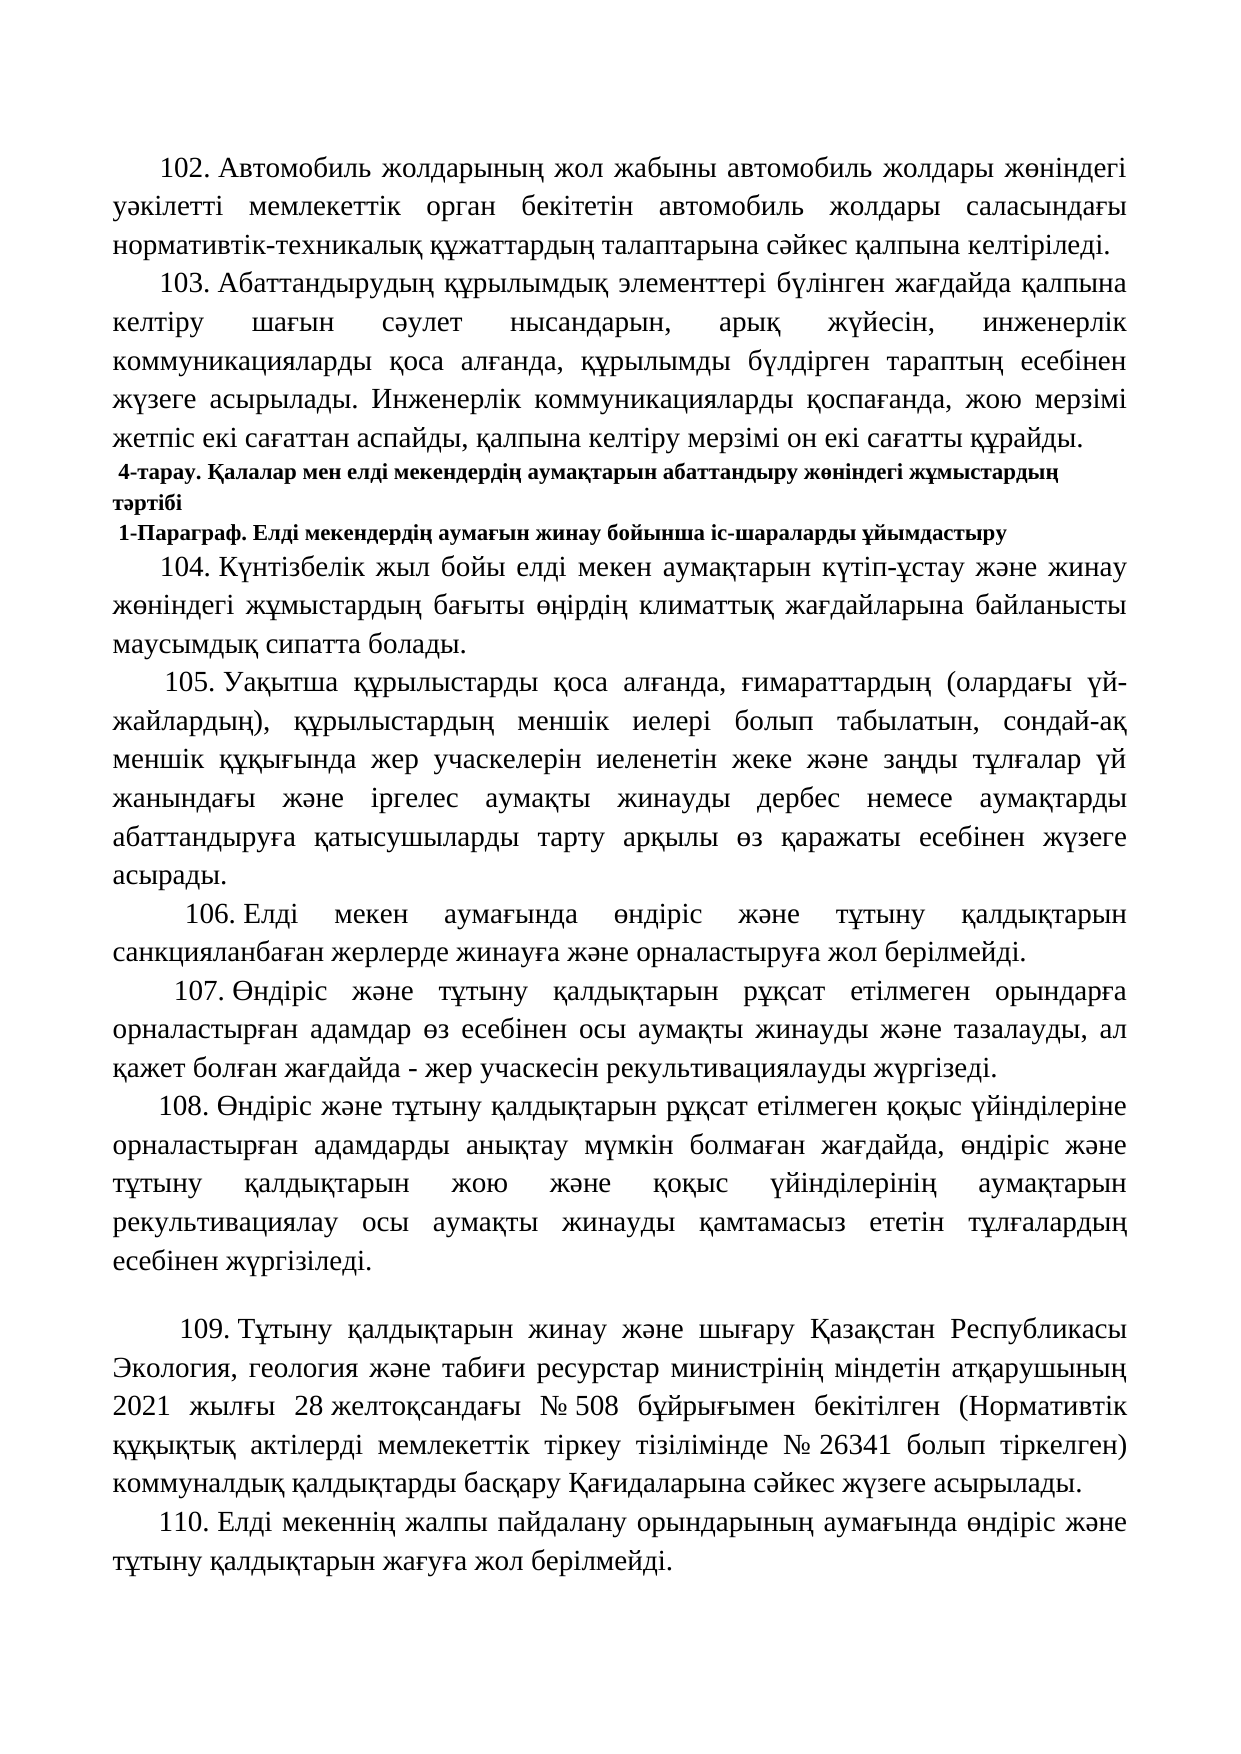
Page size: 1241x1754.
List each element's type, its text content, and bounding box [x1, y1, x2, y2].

text 110. Елді мекеннің жалпы пайдалану орындарының аумағында өндіріс және тұтыну қалдықтарын жағуға жол берілмейді. [112, 1504, 1128, 1576]
text 106. Елді мекен аумағында өндіріс және тұтыну қалдықтарын санкцияланбаған жерлерде жинауға және орналастыруға жол берілмейді. [112, 896, 1128, 968]
text 103. Абаттандырудың құрылымдық элементтері бүлінген жағдайда қалпына келтіру шағын сәулет нысандарын, арық жүйесін, инженерлік коммуникацияларды қоса алғанда, құрылымды бүлдірген тараптың есебінен жүзеге асырылады. Инженерлік коммуникацияларды қоспағанда, жою мерзімі жетпіс екі сағаттан аспайды, қалпына келтіру мерзімі он екі сағатты құрайды. [112, 266, 1128, 453]
text 105. Уақытша құрылыстарды қоса алғанда, ғимараттардың (олардағы үй-жайлардың), құрылыстардың меншік иелері болып табылатын, сондай-ақ меншік құқығында жер учаскелерін иеленетін жеке және заңды тұлғалар үй жанындағы және іргелес аумақты жинауды дербес немесе аумақтарды абаттандыруға қатысушыларды тарту арқылы өз қаражаты есебінен жүзеге асырады. [112, 664, 1128, 891]
text 107. Өндіріс және тұтыну қалдықтарын рұқсат етілмеген орындарға орналастырған адамдар өз есебінен осы аумақты жинауды және тазалауды, ал қажет болған жағдайда - жер учаскесін рекультивациялауды жүргізеді. [112, 973, 1128, 1083]
text 108. Өндіріс және тұтыну қалдықтарын рұқсат етілмеген қоқыс үйінділеріне орналастырған адамдарды анықтау мүмкін болмаған жағдайда, өндіріс және тұтыну қалдықтарын жою және қоқыс үйінділерінің аумақтарын рекультивациялау осы аумақты жинауды қамтамасыз ететін тұлғалардың есебінен жүргізіледі. [112, 1088, 1128, 1276]
text 102. Автомобиль жолдарының жол жабыны автомобиль жолдары жөніндегі уәкілетті мемлекеттік орган бекітетін автомобиль жолдары саласындағы нормативтік-техникалық құжаттардың талаптарына сәйкес қалпына келтіріледі. [112, 150, 1128, 261]
text 109. Тұтыну қалдықтарын жинау және шығару Қазақстан Республикасы Экология, геология және табиғи ресурстар министрінің міндетін атқарушының 2021 жылғы 28 желтоқсандағы № 508 бұйрығымен бекітілген (Нормативтік құқықтық актілерді мемлекеттік тіркеу тізілімінде № 26341 болып тіркелген) коммуналдық қалдықтарды басқару Қағидаларына сәйкес жүзеге асырылады. [112, 1311, 1128, 1499]
text 4-тарау. Қалалар мен елді мекендердің аумақтарын абаттандыру жөніндегі жұмыстардың тәртібі [112, 458, 1128, 515]
text 1-Параграф. Елді мекендердің аумағын жинау бойынша іс-шараларды ұйымдастыру [112, 519, 1128, 545]
text 104. Күнтізбелік жыл бойы елді мекен аумақтарын күтіп-ұстау және жинау жөніндегі жұмыстардың бағыты өңірдің климаттық жағдайларына байланысты маусымдық сипатта болады. [112, 549, 1128, 659]
